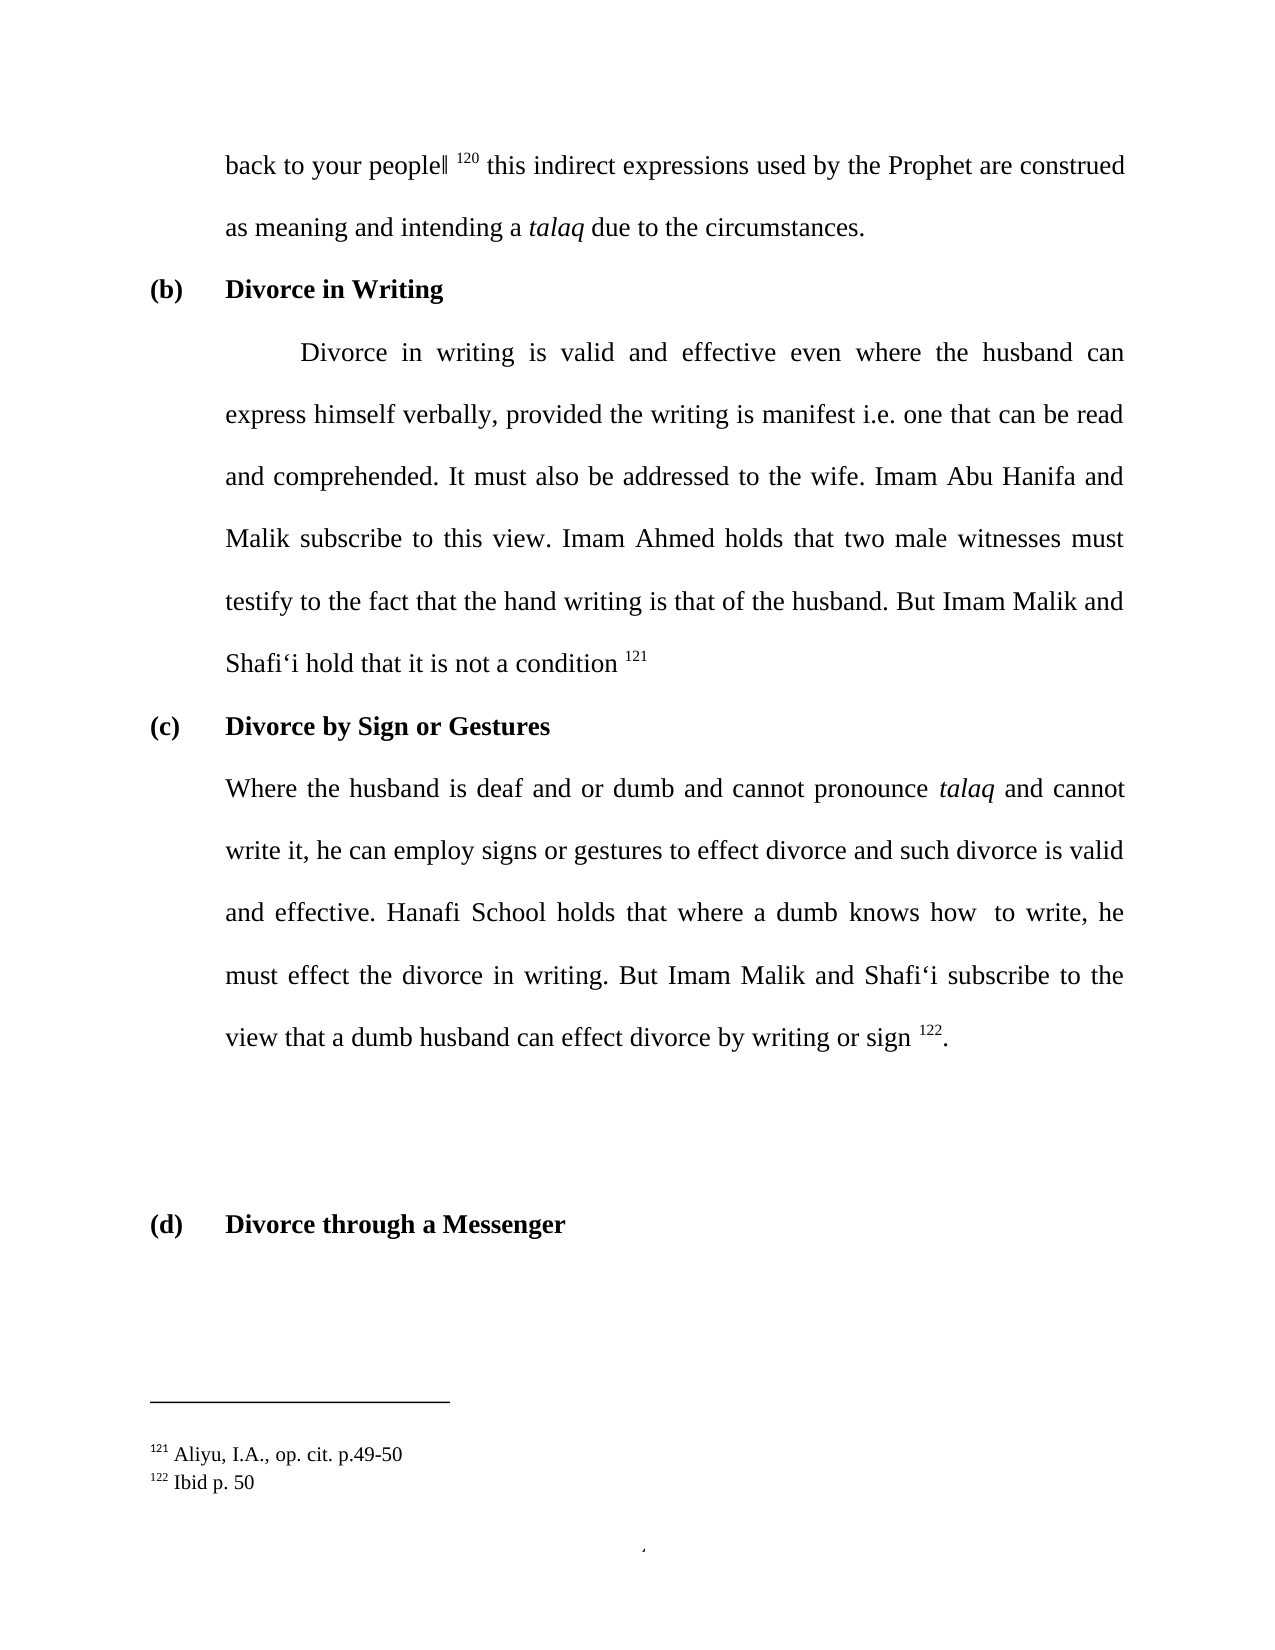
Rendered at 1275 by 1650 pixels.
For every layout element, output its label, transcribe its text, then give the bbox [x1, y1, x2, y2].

subtitle Divorce in Writing [150, 274, 1156, 305]
subtitle Divorce by Sign or Gestures [150, 710, 1156, 741]
subtitle Divorce through a Messenger [150, 1209, 1156, 1240]
text 121 Aliyu, I.A., op. cit. p.49-50 [150, 1441, 1156, 1466]
text 122 Ibid p. 50 [150, 1470, 1156, 1494]
text Divorce in writing is valid and effective even where the husband can express himself verbally, provided the writing is manifest i.e. one that can be read and comprehended. It must also be addressed to the wife. Imam Abu Hanifa and Malik subscribe to this view. Imam Ahmed holds that two male witnesses must testify to the fact that the hand writing is that of the husband. But Imam Malik and Shafi‘i hold that it is not a condition 121 [225, 336, 1125, 678]
text back to your people‖ 120 this indirect expressions used by the Prophet are construed as meaning and intending a talaq due to the circumstances. [225, 149, 1125, 243]
text Where the husband is deaf and or dumb and cannot pronounce talaq and cannot write it, he can employ signs or gestures to effect divorce and such divorce is valid and effective. Hanafi School holds that where a dumb knows how to write, he must effect the divorce in writing. But Imam Malik and Shafi‘i subscribe to the view that a dumb husband can effect divorce by writing or sign 122. [225, 772, 1125, 1052]
